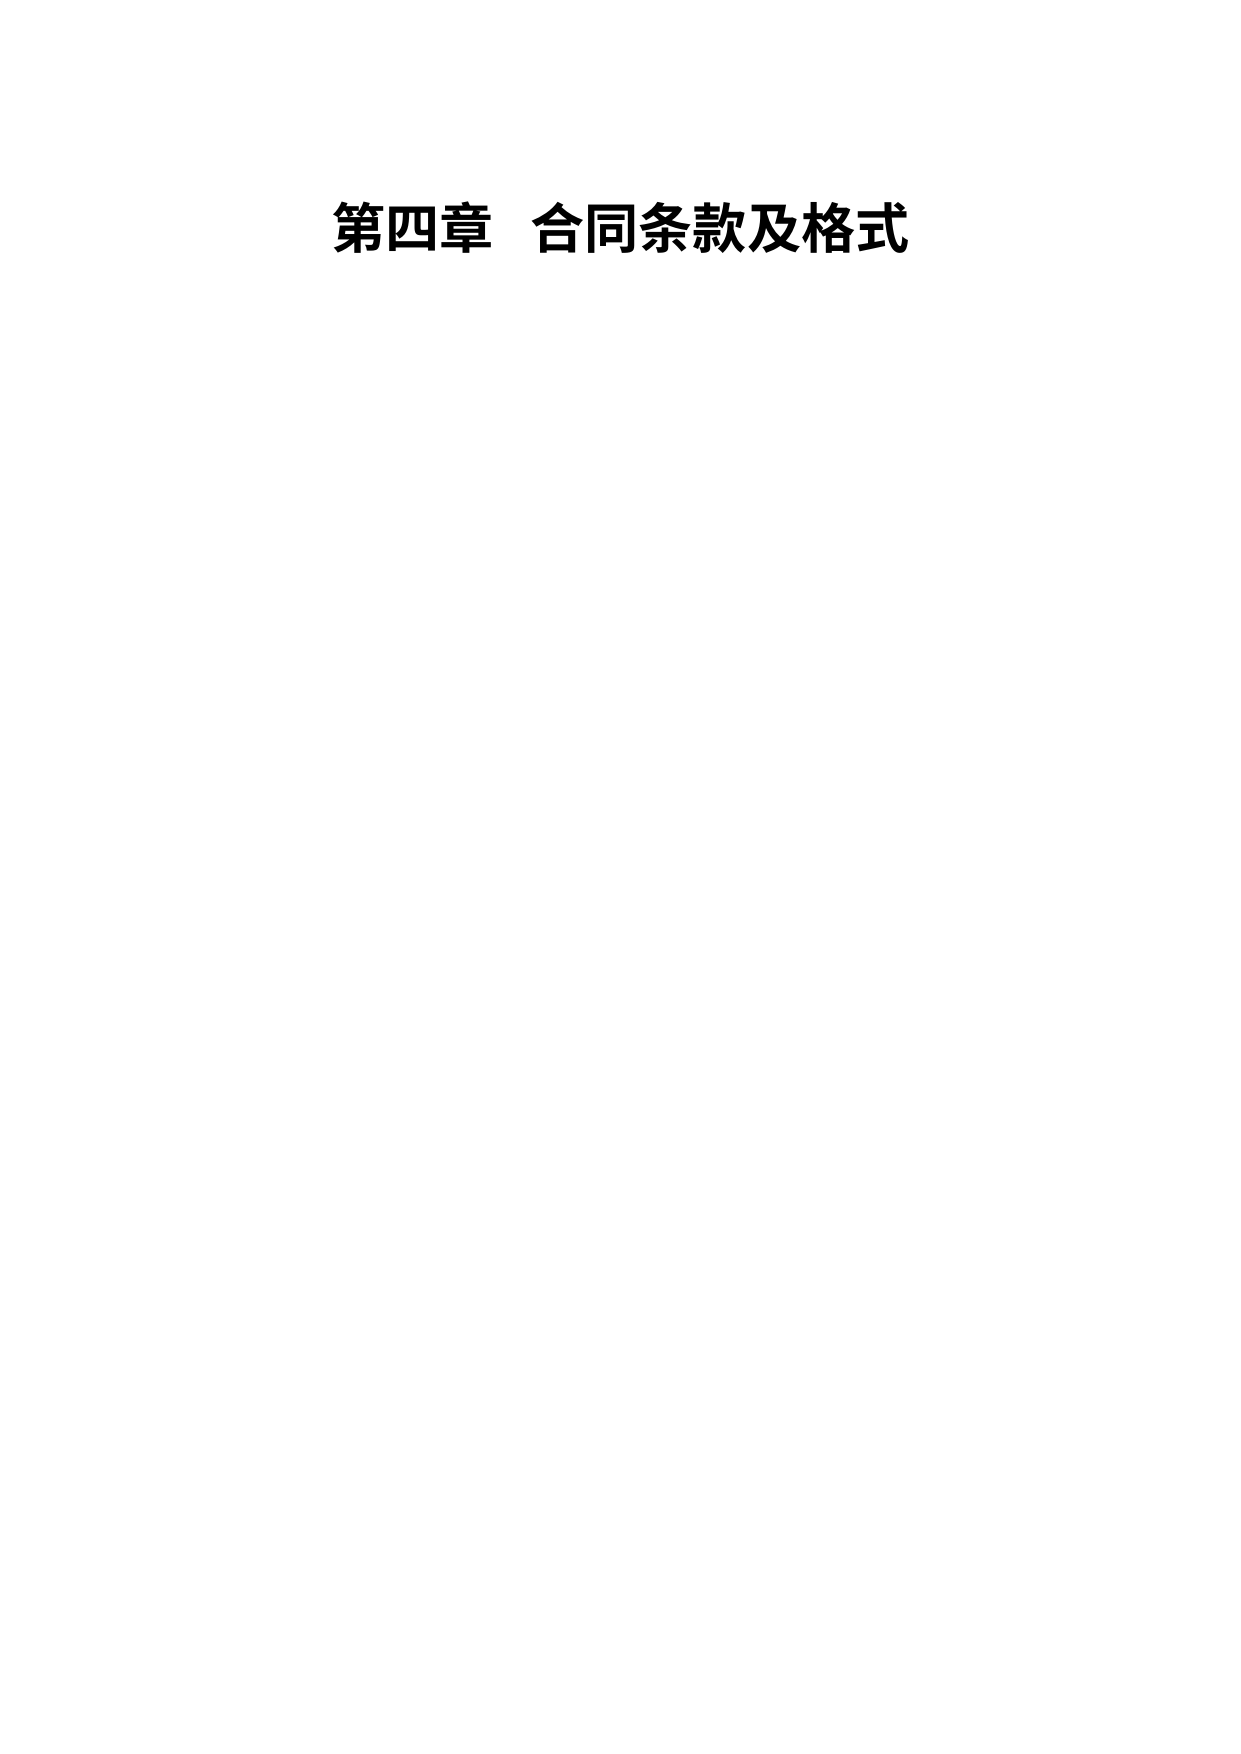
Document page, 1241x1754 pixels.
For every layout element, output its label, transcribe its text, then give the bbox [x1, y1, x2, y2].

subtitle 第四章 合同条款及格式 [112, 185, 1128, 264]
